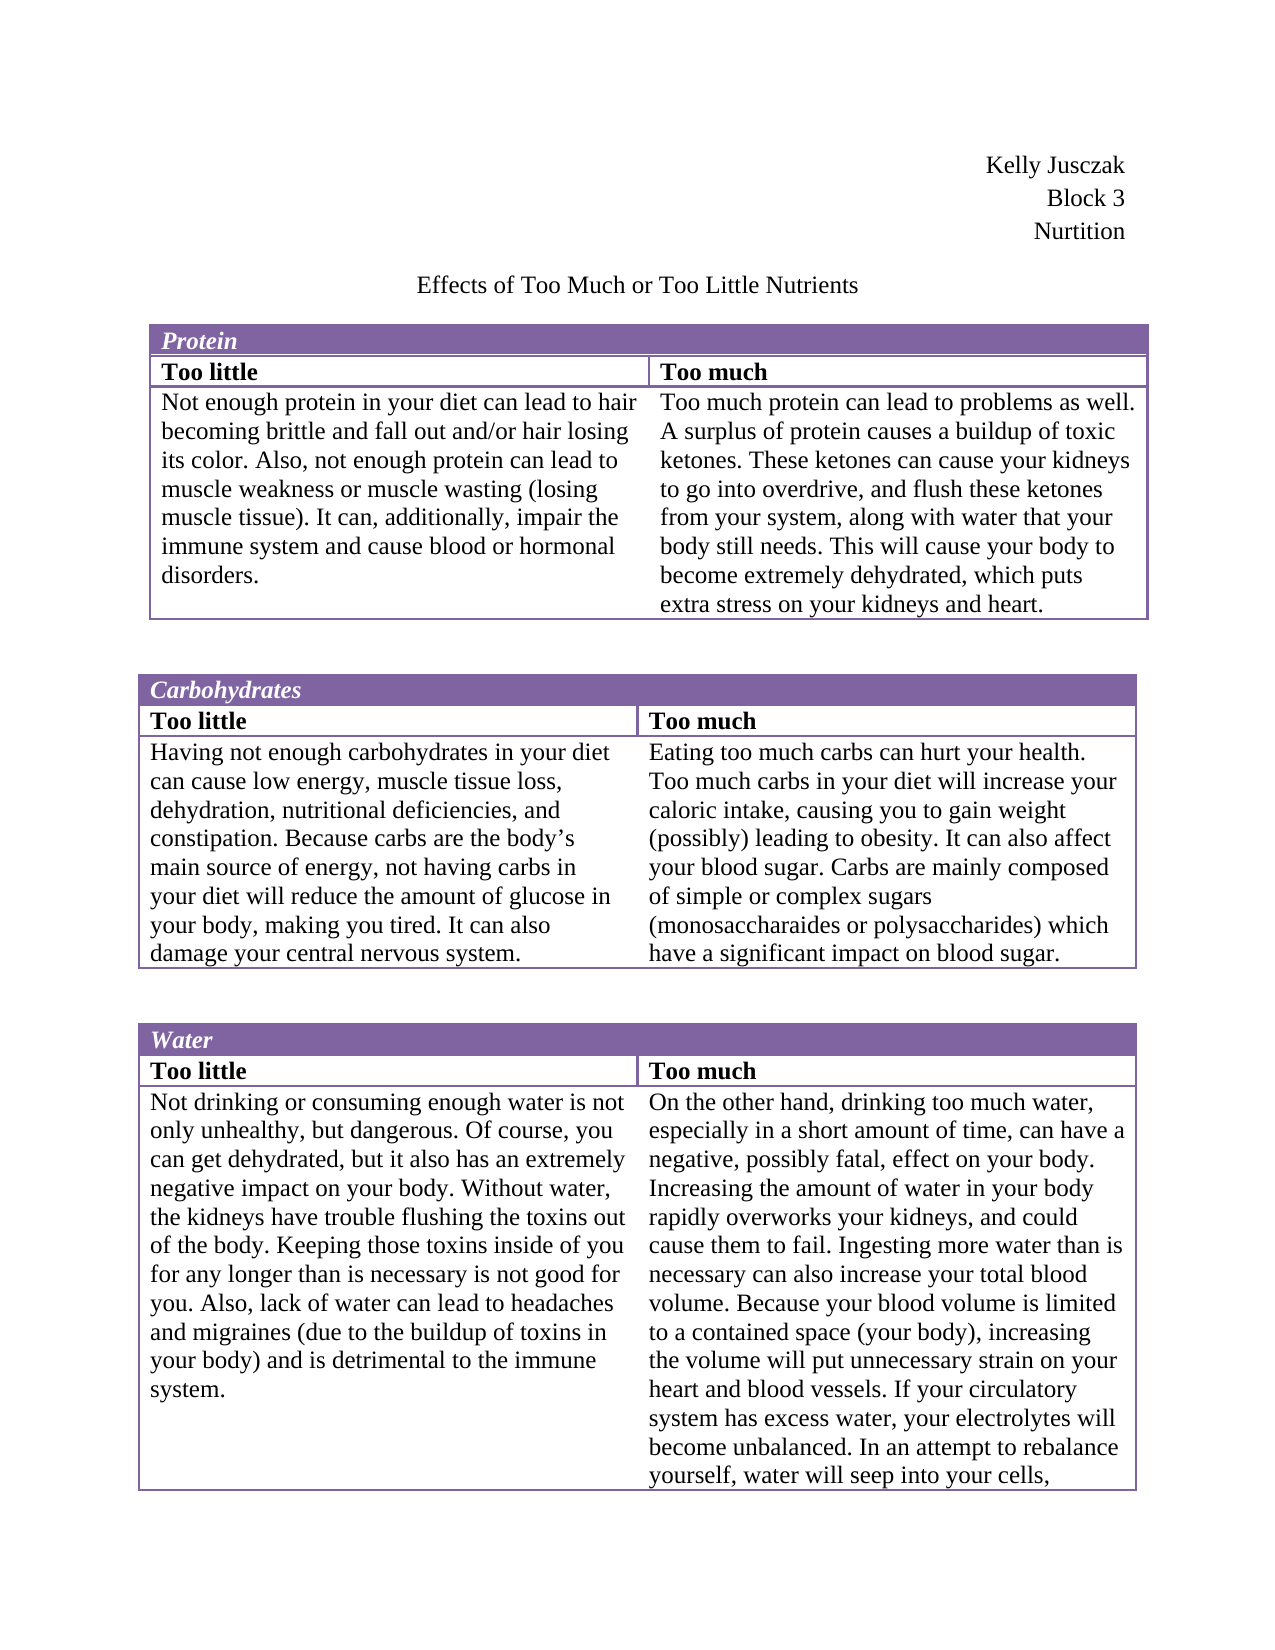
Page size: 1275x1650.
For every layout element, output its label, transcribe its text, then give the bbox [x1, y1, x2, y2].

table_cell Too much [639, 706, 1135, 735]
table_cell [140, 1087, 637, 1489]
text Kelly Jusczak Block 3 Nurtition [150, 150, 1125, 245]
table_cell Too little [151, 357, 648, 385]
table_cell Having not enough carbohydrates in your diet can cause low energy, muscle tissue loss, dehydration, nutritional deficiencies, and constipation. Because carbs are the body’s main source of energy, not having carbs in your diet will reduce the amount of glucose in your body, making you tired. It can also damage your central nervous system. [140, 737, 637, 967]
table_cell Too little [140, 706, 636, 735]
table_cell Not enough protein in your diet can lead to hair becoming brittle and fall out and/or hair losing its color. Also, not enough protein can lead to muscle weakness or muscle wasting (losing muscle tissue). It can, additionally, impair the immune system and cause blood or hormonal disorders. [151, 388, 649, 617]
table_header Water [140, 1025, 1135, 1054]
table_cell Too little [140, 1056, 636, 1085]
table_cell Too much [639, 1056, 1135, 1085]
table_cell Eating too much carbs can hurt your health. Too much carbs in your diet will increase your caloric intake, causing you to gain weight (possibly) leading to obesity. It can also affect your blood sugar. Carbs are mainly composed of simple or complex sugars (monosaccharaides or polysaccharides) which have a significant impact on blood sugar. [638, 737, 1135, 967]
table_header Protein [151, 326, 1146, 354]
table_header Carbohydrates [140, 676, 1135, 704]
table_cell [638, 1087, 1135, 1489]
table_cell Too much [650, 357, 1146, 385]
text Effects of Too Much or Too Little Nutrients [150, 270, 1125, 299]
table_cell Too much protein can lead to problems as well. A surplus of protein causes a buildup of toxic ketones. These ketones can cause your kidneys to go into overdrive, and flush these ketones from your system, along with water that your body still needs. This will cause your body to become extremely dehydrated, which puts extra stress on your kidneys and heart. [649, 388, 1146, 617]
